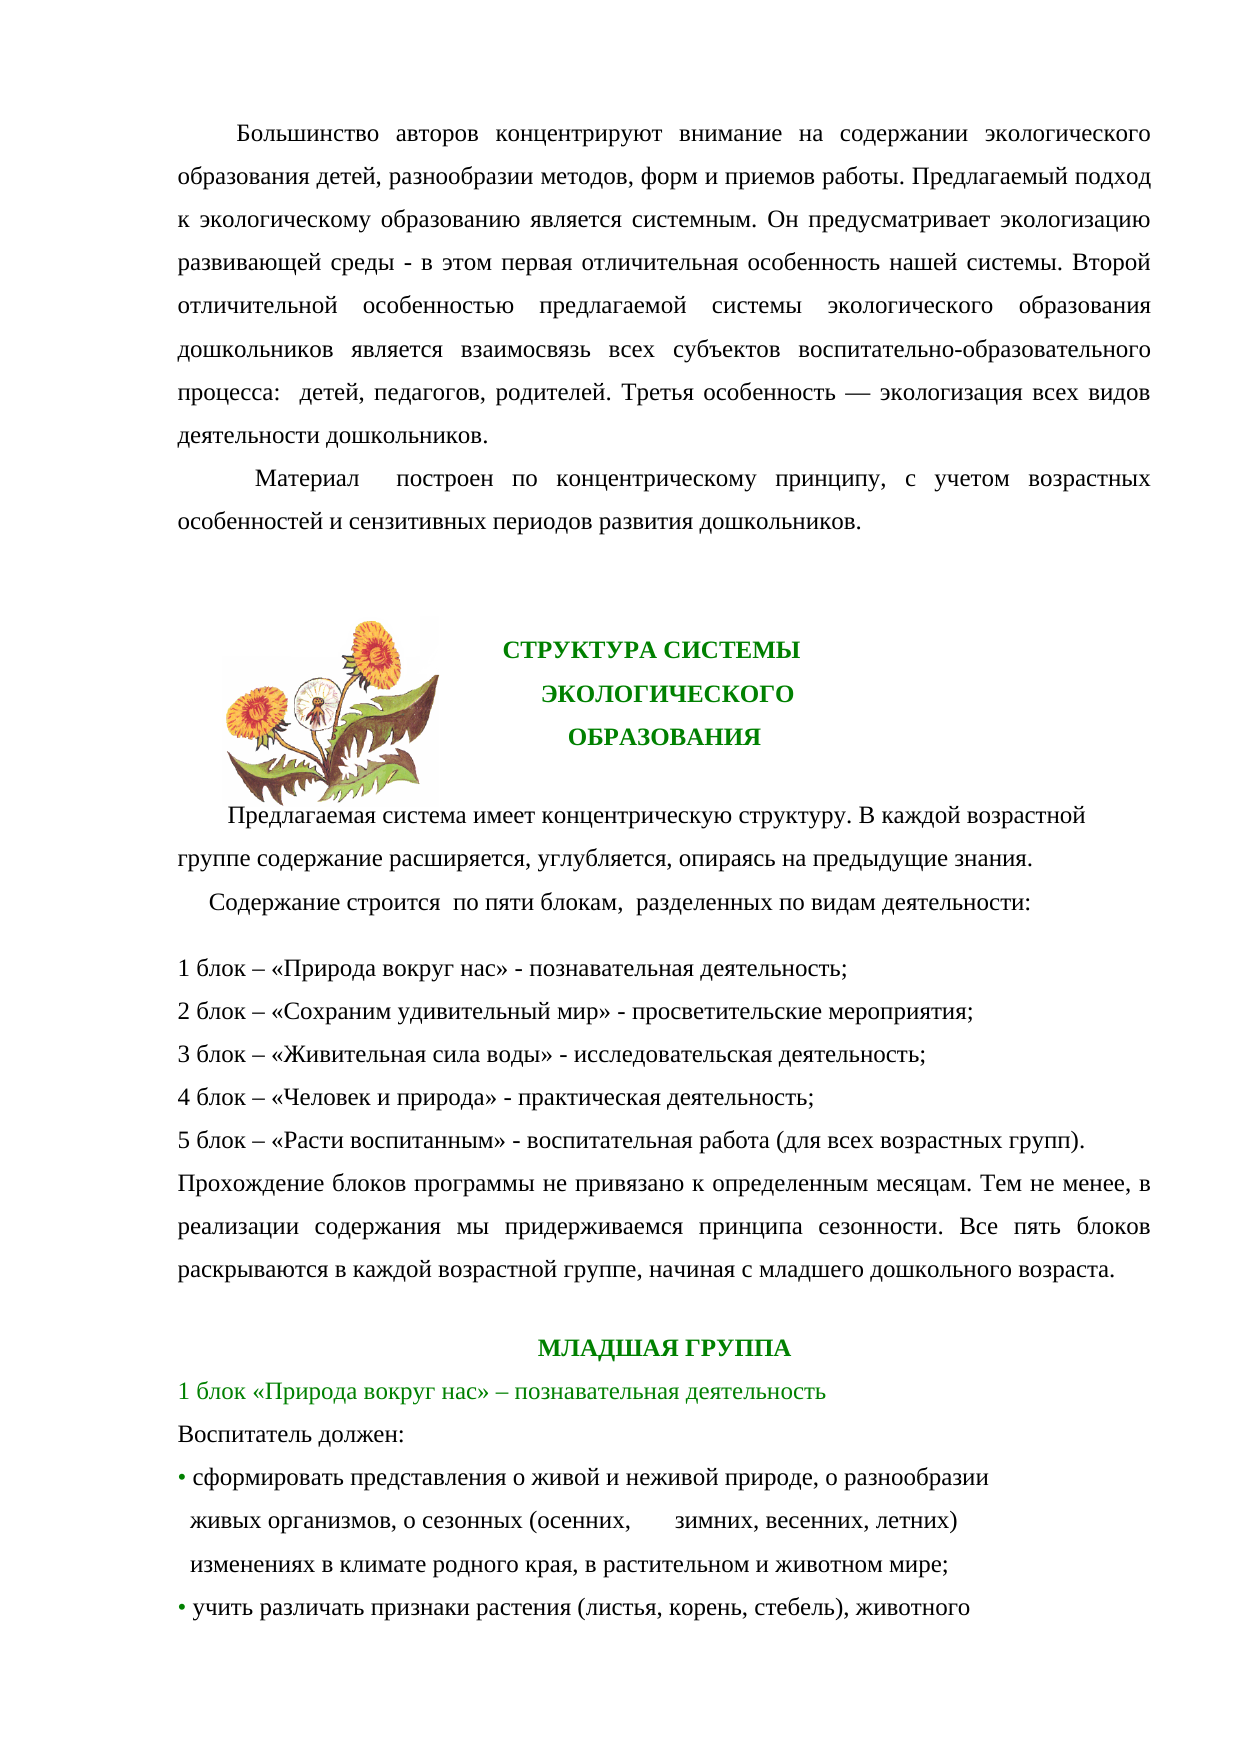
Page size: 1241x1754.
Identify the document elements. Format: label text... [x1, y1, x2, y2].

text Содержание строится по пяти блокам, разделенных по видам деятельности: [177, 887, 1152, 915]
text 3 блок – «Живительная сила воды» - исследовательская деятельность; [177, 1039, 1152, 1068]
text живых организмов, о сезонных (осенних, зимних, весенних, летних) [177, 1506, 1152, 1534]
picture [214, 616, 440, 636]
text 5 блок – «Расти воспитанным» - воспитательная работа (для всех возрастных групп). [177, 1125, 1152, 1154]
text МЛАДШАЯ ГРУППА [177, 1333, 1152, 1362]
picture [214, 664, 440, 679]
text • учить различать признаки растения (листья, корень, стебель), животного [177, 1592, 1152, 1621]
text Прохождение блоков программы не привязано к определенным месяцам. Тем не менее, в реализации содержания мы придерживаемся принципа сезонности. Все пять блоков раскрываются в каждой возрастной группе, начиная с младшего дошкольного возраста. [177, 1168, 1152, 1283]
text 1 блок – «Природа вокруг нас» - познавательная деятельность; [177, 953, 1152, 981]
text СТРУКТУРА СИСТЕМЫ [177, 636, 1152, 664]
text 2 блок – «Сохраним удивительный мир» - просветительские мероприятия; [177, 996, 1152, 1024]
text 4 блок – «Человек и природа» - практическая деятельность; [177, 1082, 1152, 1111]
text Предлагаемая система имеет концентрическую структуру. В каждой возрастной группе содержание расширяется, углубляется, опираясь на предыдущие знания. [177, 800, 1152, 872]
text • сформировать представления о живой и неживой природе, о разнообразии [177, 1462, 1152, 1491]
text Воспитатель должен: [177, 1419, 1152, 1448]
text изменениях в климате родного края, в растительном и животном мире; [177, 1549, 1152, 1577]
text ЭКОЛОГИЧЕСКОГО [177, 679, 1152, 707]
text ОБРАЗОВАНИЯ [177, 722, 1152, 751]
text 1 блок «Природа вокруг нас» – познавательная деятельность [177, 1376, 1152, 1405]
text Материал построен по концентрическому принципу, с учетом возрастных особенностей и сензитивных периодов развития дошкольников. [177, 463, 1152, 535]
picture [214, 707, 440, 722]
picture [214, 751, 440, 800]
text Большинство авторов концентрируют внимание на содержании экологического образования детей, разнообразии методов, форм и приемов работы. Предлагаемый подход к экологическому образованию является системным. Он предусматривает экологизацию развивающей среды - в этом первая отличительная особенность нашей системы. Второй отличительной особенностью предлагаемой системы экологического образования дошкольников является взаимосвязь всех субъектов воспитательно-образовательного процесса: детей, педагогов, родителей. Третья особенность — экологизация всех видов деятельности дошкольников. [177, 118, 1152, 449]
